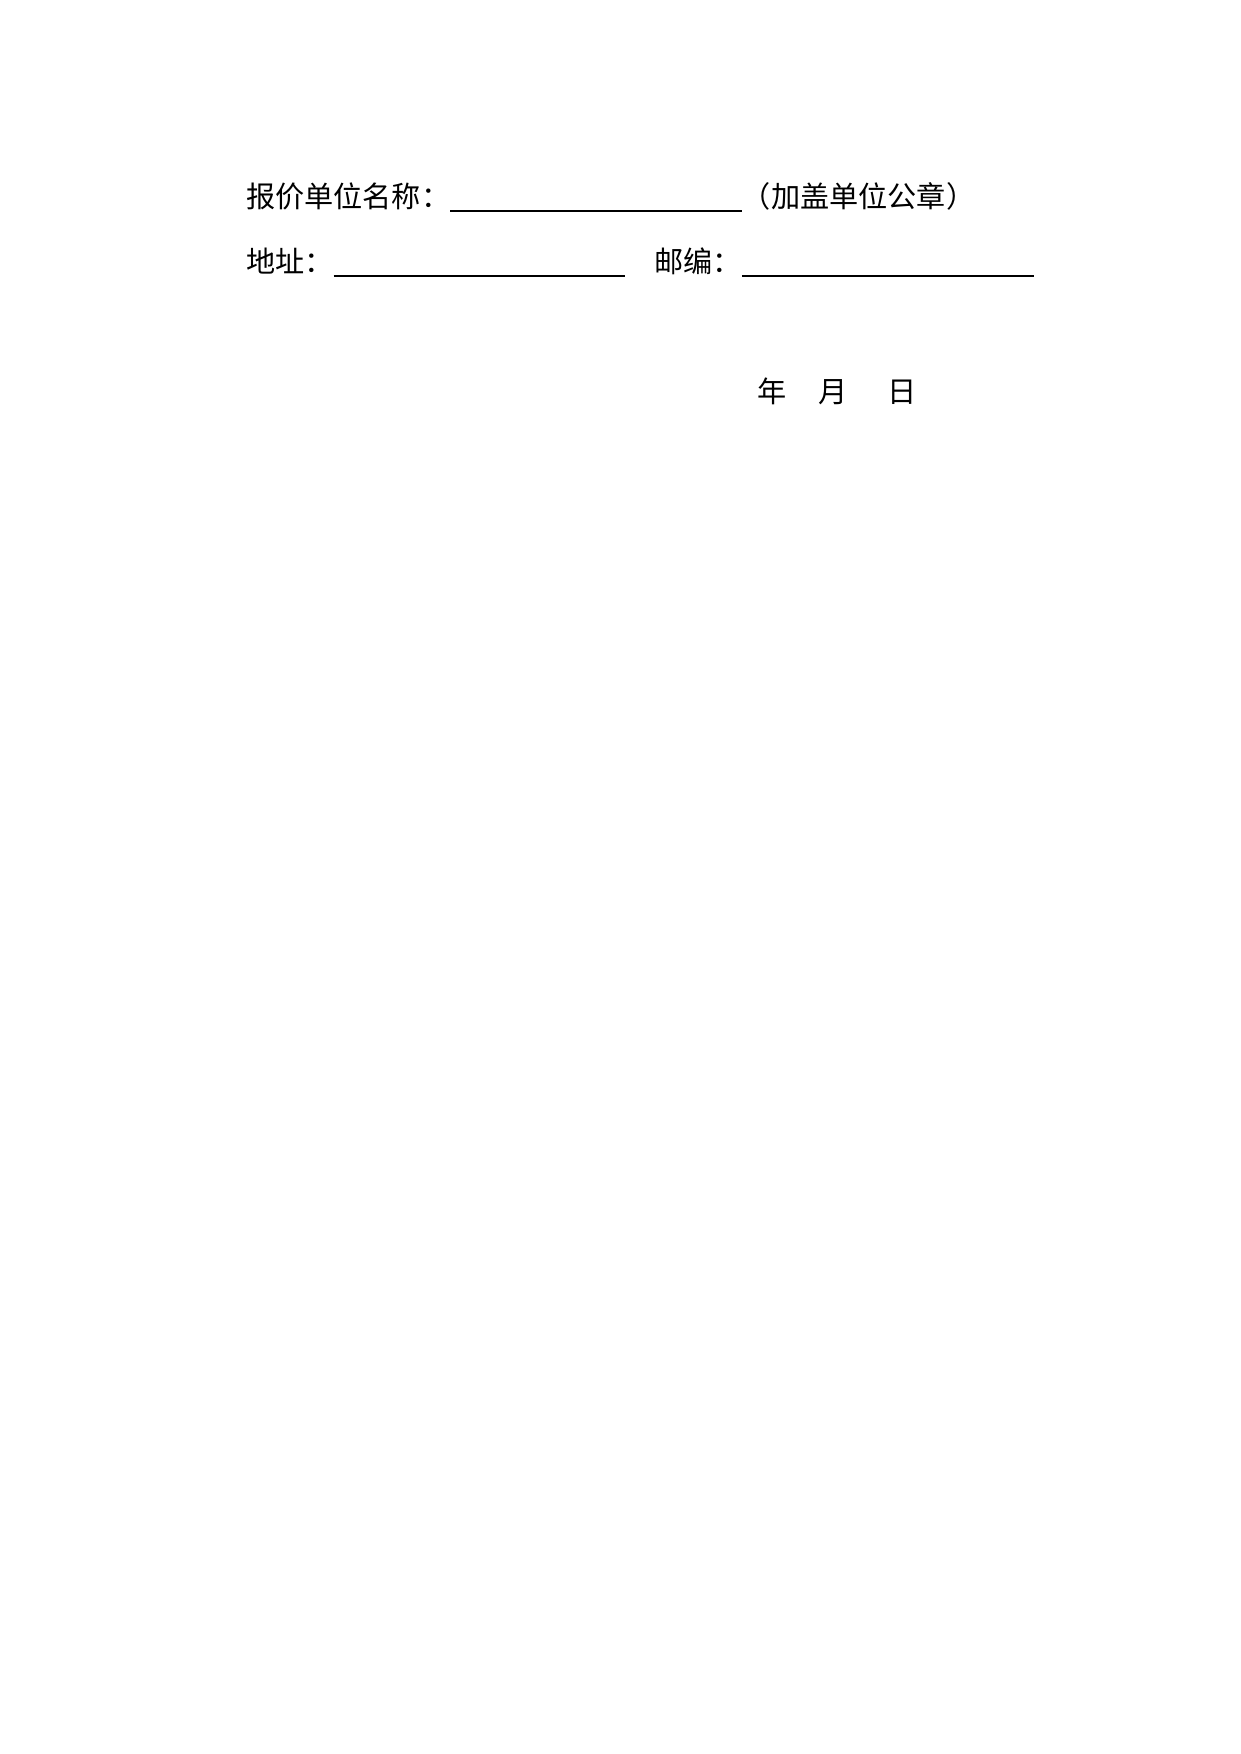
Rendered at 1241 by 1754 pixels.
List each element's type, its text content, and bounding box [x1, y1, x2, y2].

text 报价单位名称： （加盖单位公章） [187, 162, 1053, 227]
text 年 月 日 [187, 357, 1053, 422]
text 地址： 邮编： [187, 227, 1053, 292]
